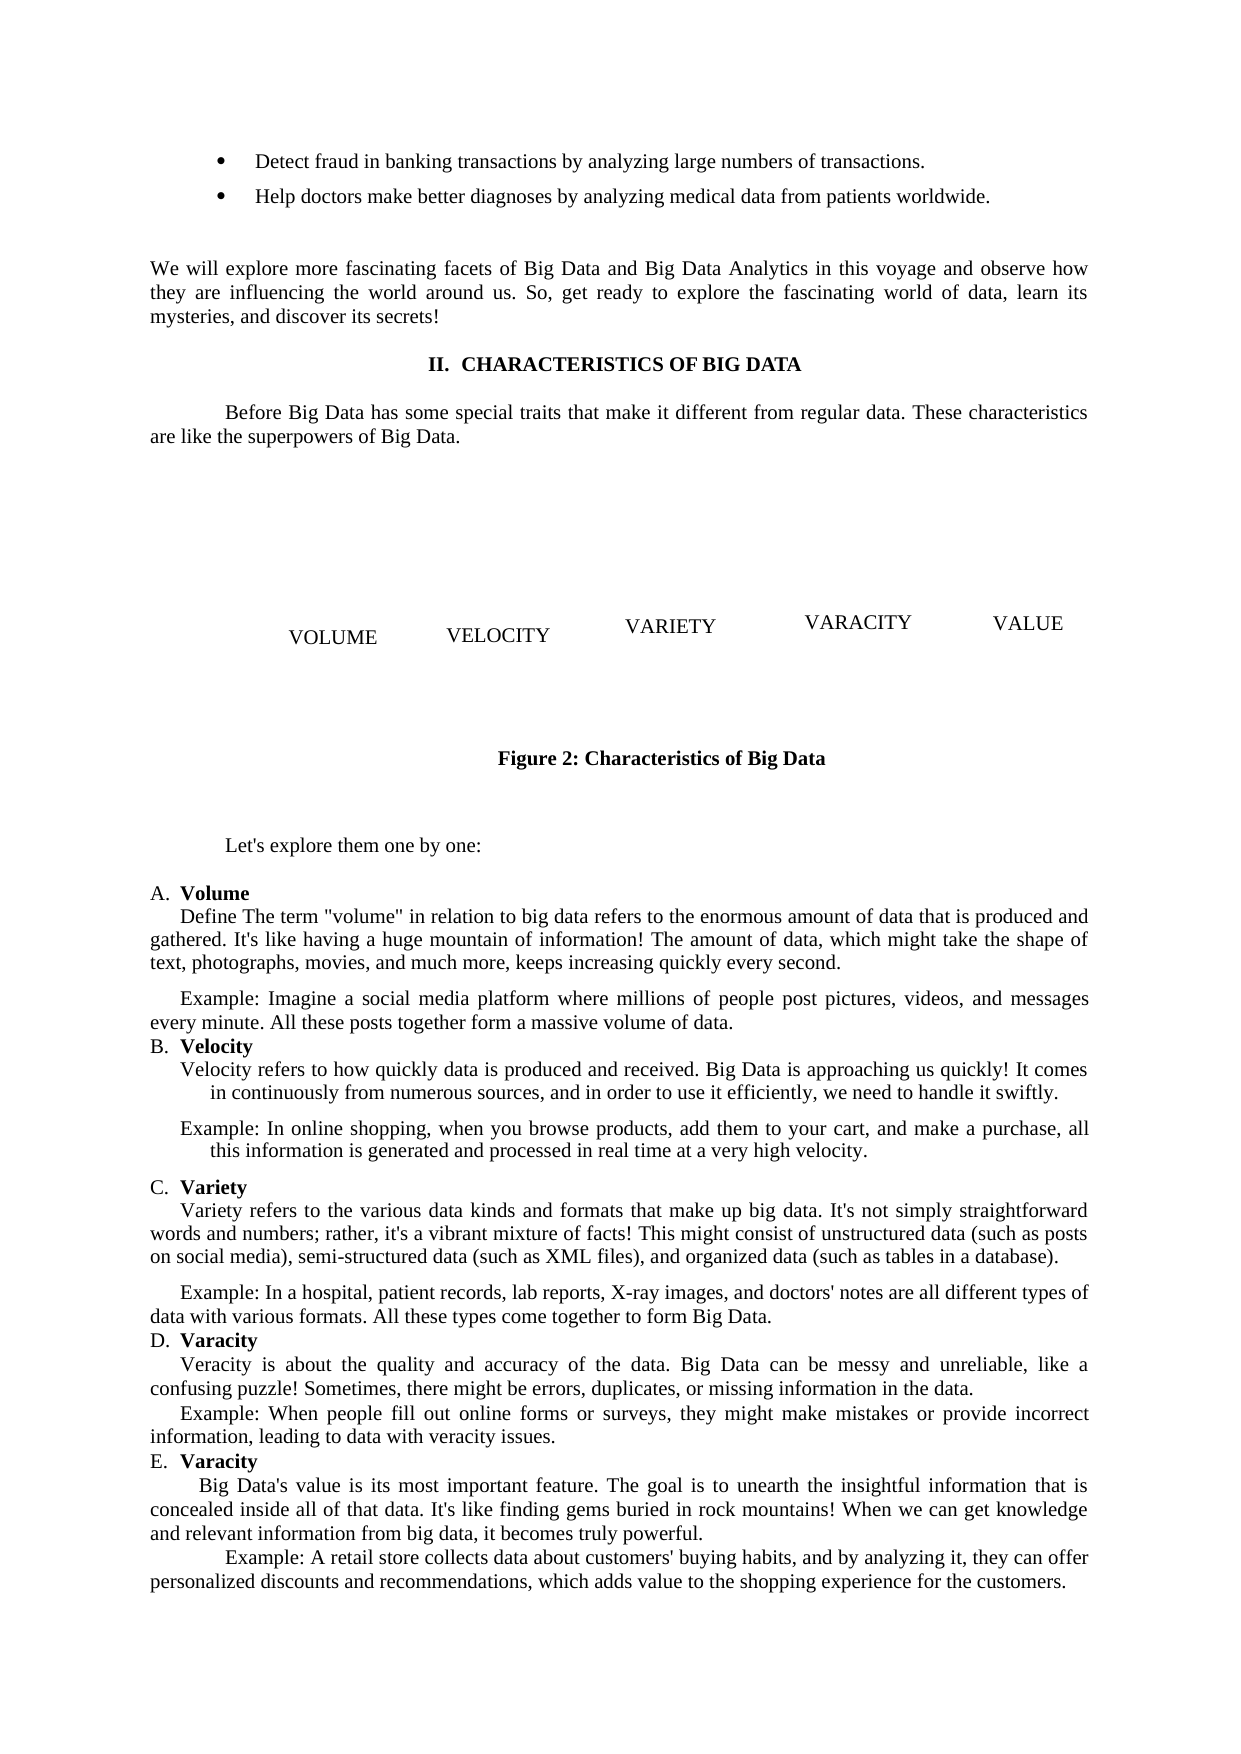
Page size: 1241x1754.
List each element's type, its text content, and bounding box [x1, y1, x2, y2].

text Define The term "volume" in relation to big data refers to the enormous amount of data that is produced and gathered. It's like having a huge mountain of information! The amount of data, which might take the shape of text, photographs, movies, and much more, keeps increasing quickly every second. [150, 905, 1090, 974]
subtitle CHARACTERISTICS OF BIG DATA [150, 352, 1090, 376]
text Example: In a hospital, patient records, lab reports, X-ray images, and doctors' notes are all different types of data with various formats. All these types come together to form Big Data. [150, 1280, 1090, 1328]
list Example: In online shopping, when you browse products, add them to your cart, and make a purchase, all this information is generated and processed in real time at a very high velocity. [180, 1117, 1090, 1162]
subtitle Varacity [150, 1448, 1090, 1473]
text Example: A retail store collects data about customers' buying habits, and by analyzing it, they can offer personalized discounts and recommendations, which adds value to the shopping experience for the customers. [150, 1545, 1090, 1593]
text Before Big Data has some special traits that make it different from regular data. These characteristics are like the superpowers of Big Data. [150, 400, 1090, 448]
list Help doctors make better diagnoses by analyzing medical data from patients worldwide. [217, 185, 1090, 208]
subtitle Varacity [150, 1328, 1090, 1352]
subtitle Velocity [150, 1034, 1090, 1058]
text Big Data's value is its most important feature. The goal is to unearth the insightful information that is concealed inside all of that data. It's like finding gems buried in rock mountains! When we can get knowledge and relevant information from big data, it becomes truly powerful. [150, 1473, 1090, 1545]
text Example: Imagine a social media platform where millions of people post pictures, videos, and messages every minute. All these posts together form a massive volume of data. [150, 986, 1090, 1034]
list Detect fraud in banking transactions by analyzing large numbers of transactions. [217, 150, 1090, 173]
text We will explore more fascinating facets of Big Data and Big Data Analytics in this voyage and observe how they are influencing the world around us. So, get ready to explore the fascinating world of data, learn its mysteries, and discover its secrets! [150, 256, 1090, 328]
subtitle Variety [150, 1175, 1090, 1199]
text Let's explore them one by one: [225, 833, 1090, 857]
list Velocity refers to how quickly data is produced and received. Big Data is approaching us quickly! It comes in continuously from numerous sources, and in order to use it efficiently, we need to handle it swiftly. [180, 1058, 1090, 1104]
list Example: When people fill out online forms or surveys, they might make mistakes or provide incorrect information, leading to data with veracity issues. [150, 1400, 1090, 1448]
subtitle Volume [150, 881, 1090, 905]
list Veracity is about the quality and accuracy of the data. Big Data can be messy and unreliable, like a confusing puzzle! Sometimes, there might be errors, duplicates, or missing information in the data. [150, 1352, 1090, 1400]
text Variety refers to the various data kinds and formats that make up big data. It's not simply straightforward words and numbers; rather, it's a vibrant mixture of facts! This might consist of unstructured data (such as posts on social media), semi-structured data (such as XML files), and organized data (such as tables in a database). [150, 1199, 1090, 1268]
